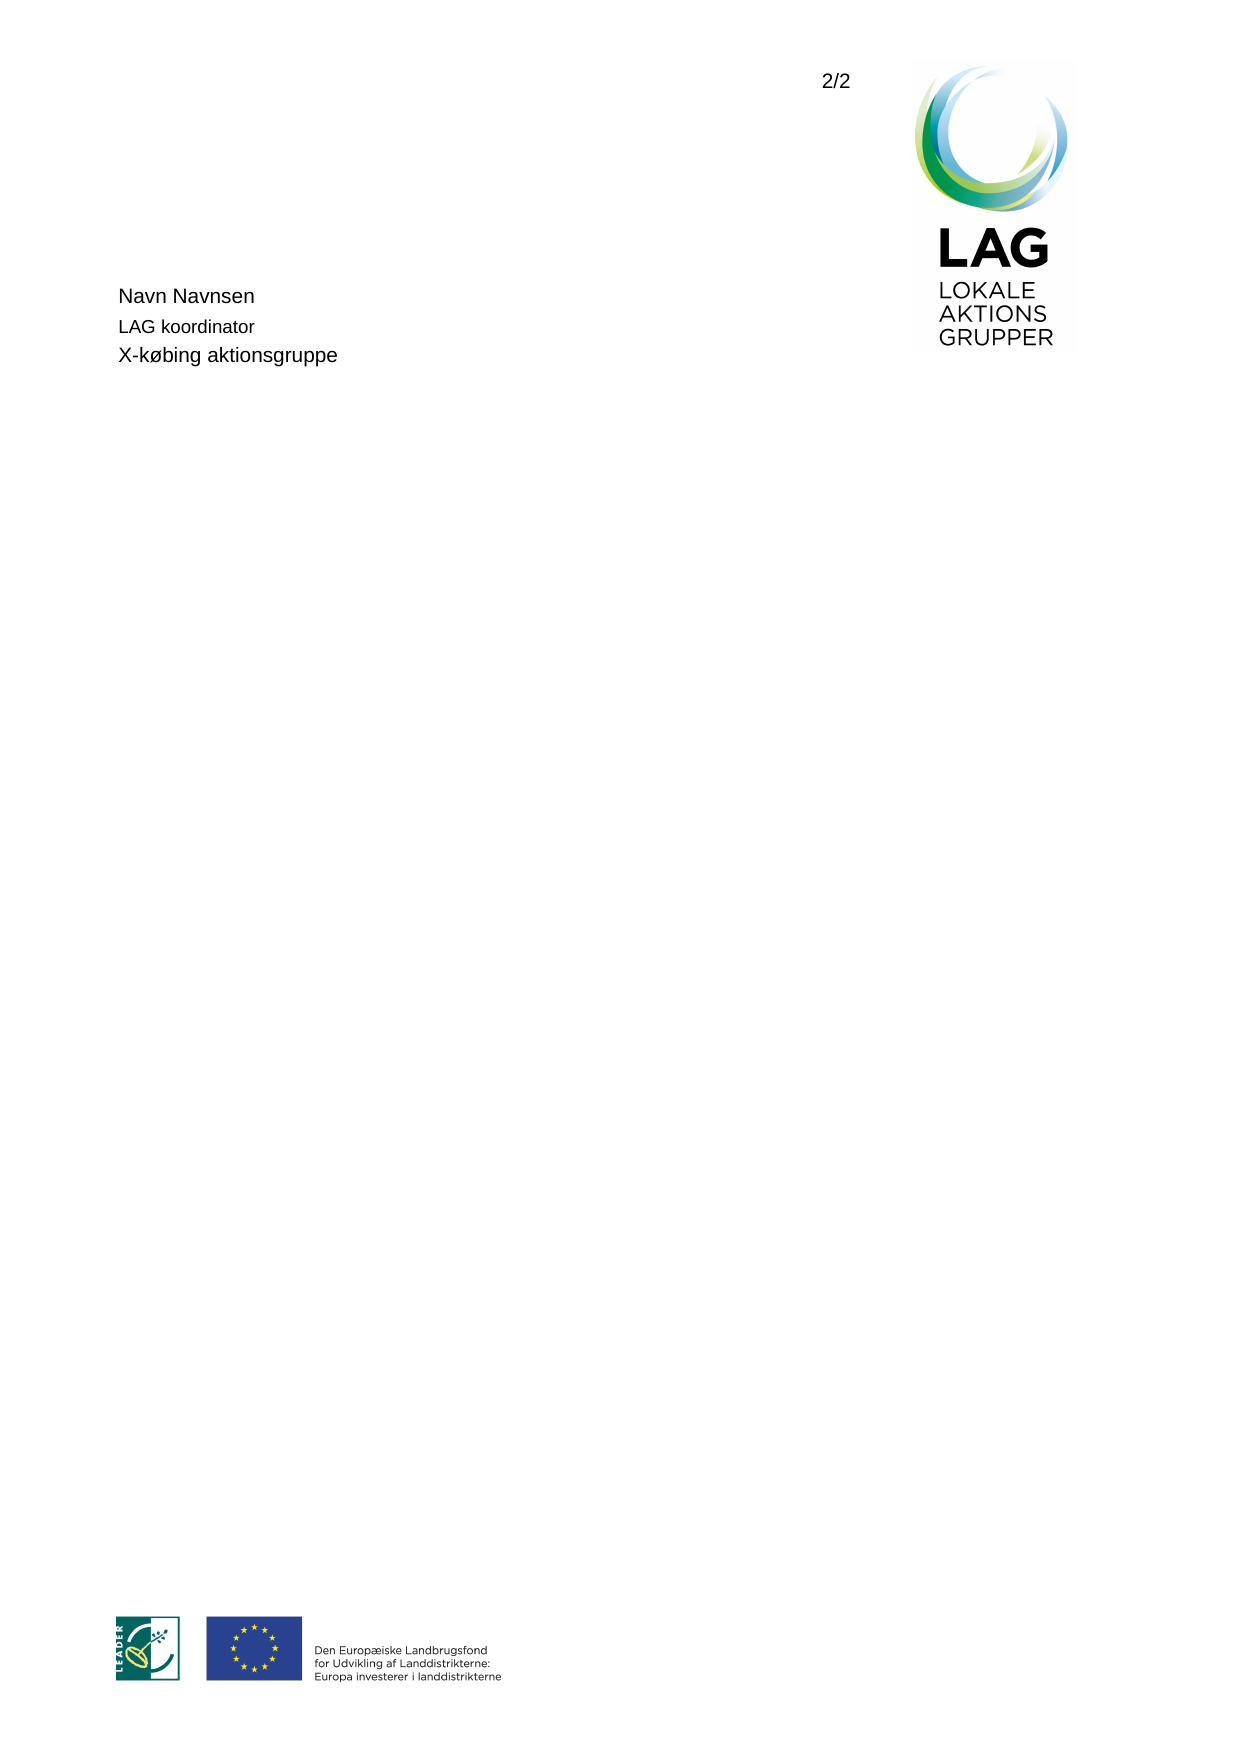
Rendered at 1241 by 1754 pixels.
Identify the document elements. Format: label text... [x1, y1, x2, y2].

text LAG koordinator [118, 310, 850, 339]
text X-købing aktionsgruppe [118, 339, 850, 368]
picture [76, 1577, 541, 1722]
picture [909, 59, 1079, 355]
text Navn Navnsen [118, 281, 850, 310]
